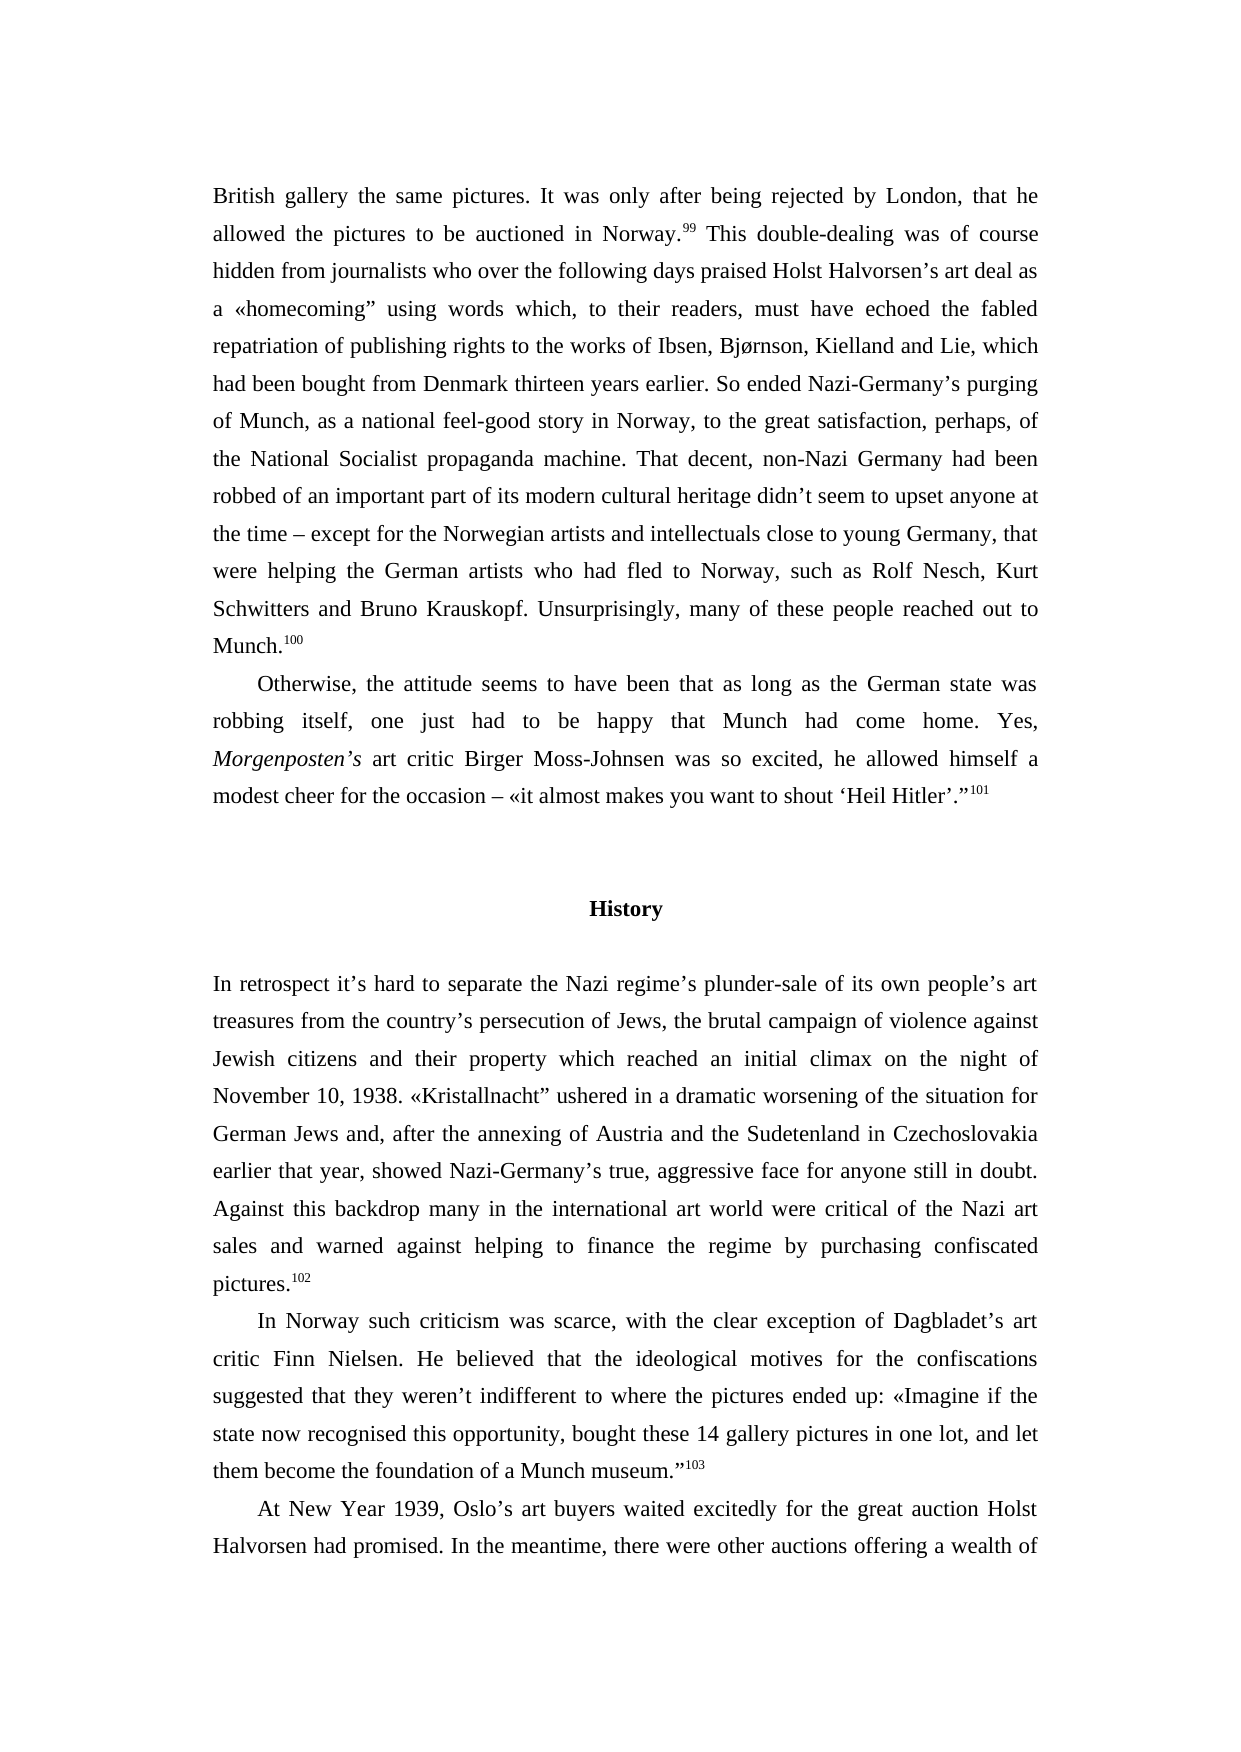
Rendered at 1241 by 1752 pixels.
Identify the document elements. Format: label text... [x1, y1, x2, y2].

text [213, 171, 1039, 659]
text In Norway such criticism was scarce, with the clear exception of Dagbladet’s art critic Finn Nielsen. He believed that the ideological motives for the confiscations suggested that they weren’t indifferent to where the pictures ended up: «Imagine if the state now recognised this opportunity, bought these 14 gallery pictures in one lot, and let them become the foundation of a Munch museum.” [213, 1296, 1039, 1484]
text History [213, 884, 1039, 921]
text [213, 1484, 1039, 1559]
text Otherwise, the attitude seems to have been that as long as the German state was robbing itself, one just had to be happy that Munch had come home. Yes, Morgenposten’s art critic Birger Moss-Johnsen was so excited, he allowed himself a modest cheer for the occasion – «it almost makes you want to shout ‘Heil Hitler’.” [213, 659, 1039, 809]
text In retrospect it’s hard to separate the Nazi regime’s plunder-sale of its own people’s art treasures from the country’s persecution of Jews, the brutal campaign of violence against Jewish citizens and their property which reached an initial climax on the night of November 10, 1938. «Kristallnacht” ushered in a dramatic worsening of the situation for German Jews and, after the annexing of Austria and the Sudetenland in Czechoslovakia earlier that year, showed Nazi-Germany’s true, aggressive face for anyone still in doubt. Against this backdrop many in the international art world were critical of the Nazi art sales and warned against helping to finance the regime by purchasing confiscated pictures. [213, 959, 1039, 1296]
